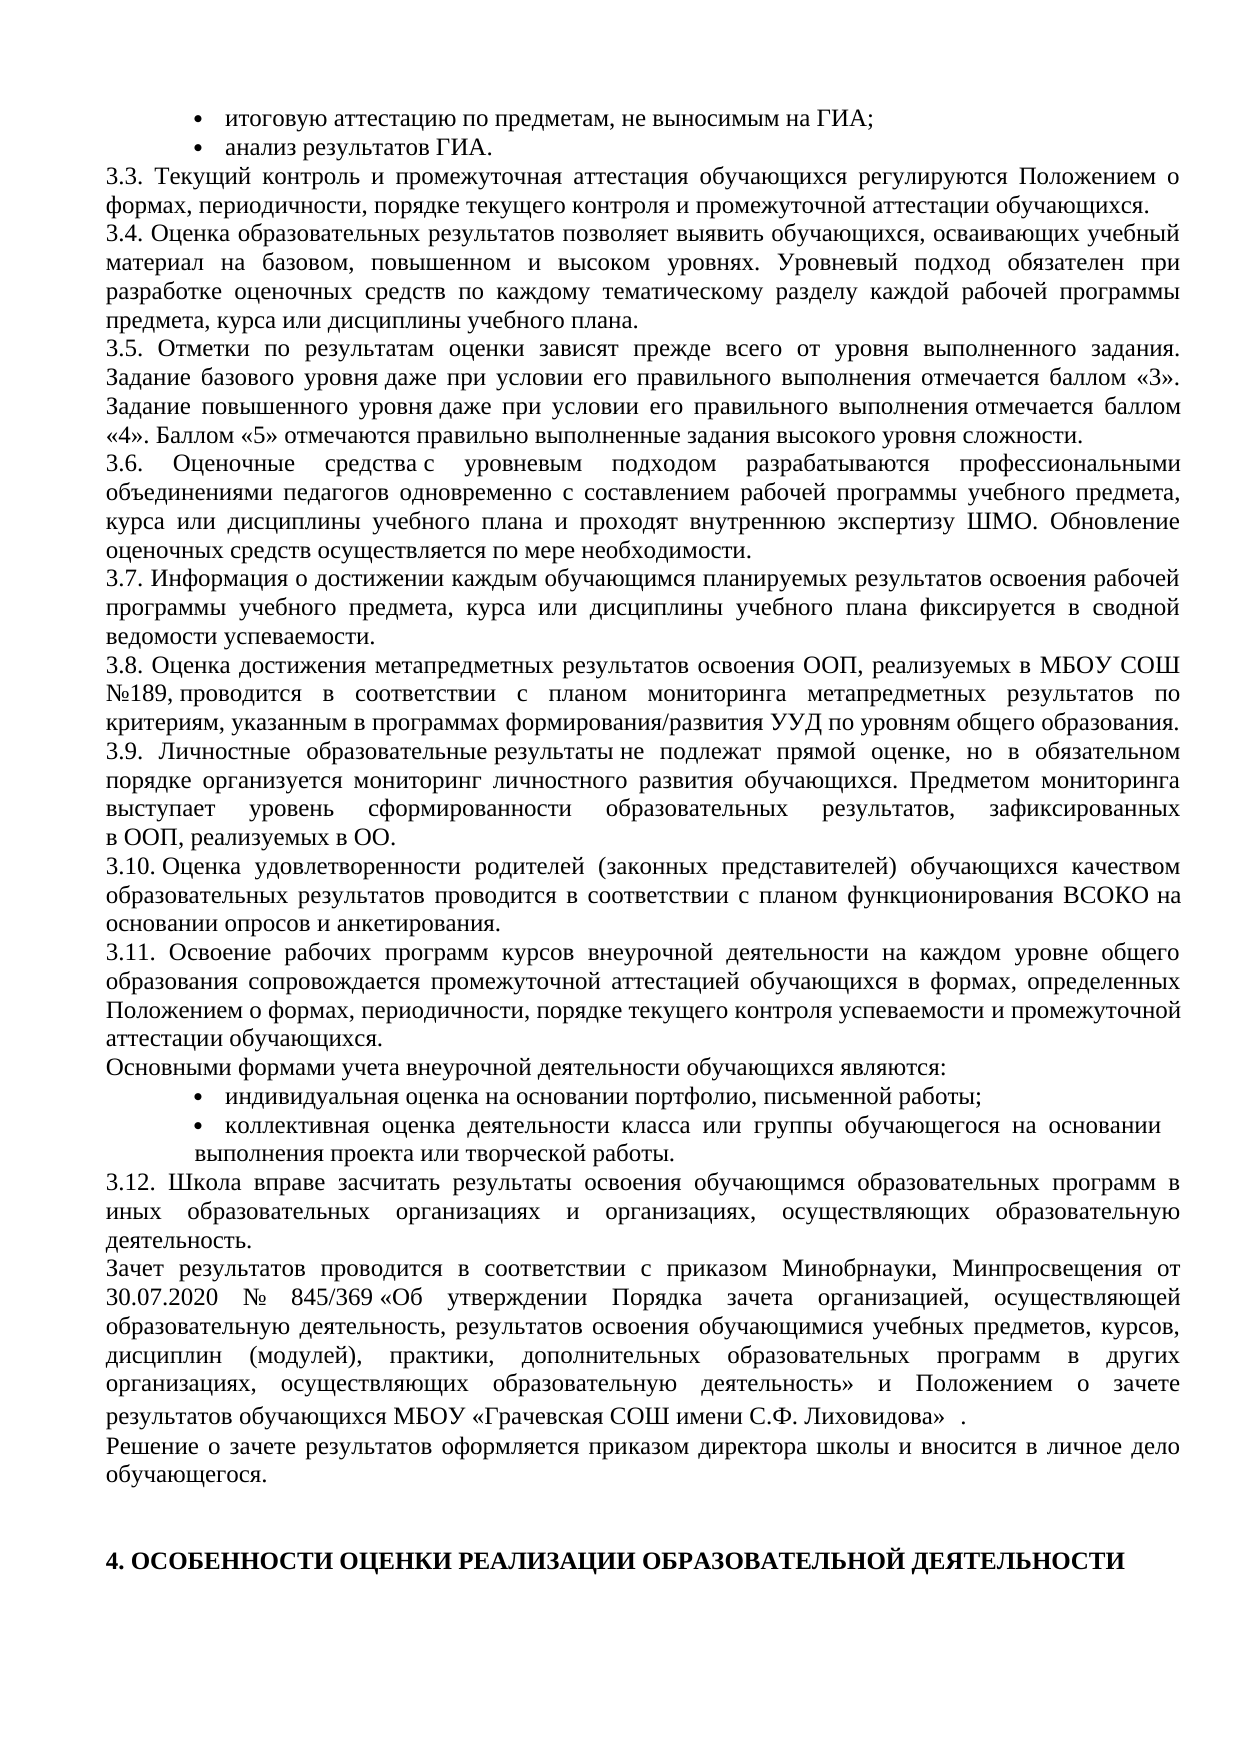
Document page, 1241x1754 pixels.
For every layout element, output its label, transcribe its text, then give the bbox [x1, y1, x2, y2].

text 3.5. Отметки по результатам оценки зависят прежде всего от уровня выполненного задания. Задание базового уровня даже при условии его правильного выполнения отмечается баллом «3». Задание повышенного уровня даже при условии его правильного выполнения отмечается баллом «4». Баллом «5» отмечаются правильно выполненные задания высокого уровня сложности. [106, 333, 1181, 448]
text 3.9. Личностные образовательные результаты не подлежат прямой оценке, но в обязательном порядке организуется мониторинг личностного развития обучающихся. Предметом мониторинга выступает уровень сформированности образовательных результатов, зафиксированных в ООП, реализуемых в ОО. [106, 736, 1181, 851]
text 3.4. Оценка образовательных результатов позволяет выявить обучающихся, осваивающих учебный материал на базовом, повышенном и высоком уровнях. Уровневый подход обязателен при разработке оценочных средств по каждому тематическому разделу каждой рабочей программы предмета, курса или дисциплины учебного плана. [106, 218, 1181, 333]
text Зачет результатов проводится в соответствии с приказом Минобрнауки, Минпросвещения от 30.07.2020 № 845/369 «Об утверждении Порядка зачета организацией, осуществляющей образовательную деятельность, результатов освоения обучающимися учебных предметов, курсов, дисциплин (модулей), практики, дополнительных образовательных программ в других организациях, осуществляющих образовательную деятельность» и Положением о зачете результатов обучающихся МБОУ «Грачевская СОШ имени С.Ф. Лиховидова» . [106, 1253, 1181, 1431]
list коллективная оценка деятельности класса или группы обучающегося на основании выполнения проекта или творческой работы. [194, 1110, 1162, 1167]
text 3.3. Текущий контроль и промежуточная аттестация обучающихся регулируются Положением о формах, периодичности, порядке текущего контроля и промежуточной аттестации обучающихся. [106, 161, 1181, 218]
text 3.11. Освоение рабочих программ курсов внеурочной деятельности на каждом уровне общего образования сопровождается промежуточной аттестацией обучающихся в формах, определенных Положением о формах, периодичности, порядке текущего контроля успеваемости и промежуточной аттестации обучающихся. [106, 937, 1181, 1052]
text 3.10. Оценка удовлетворенности родителей (законных представителей) обучающихся качеством образовательных результатов проводится в соответствии с планом функционирования ВСОКО на основании опросов и анкетирования. [106, 851, 1181, 937]
text 4. ОСОБЕННОСТИ ОЦЕНКИ РЕАЛИЗАЦИИ ОБРАЗОВАТЕЛЬНОЙ ДЕЯТЕЛЬНОСТИ [106, 1546, 1181, 1574]
list итоговую аттестацию по предметам, не выносимым на ГИА; [106, 103, 1162, 132]
text Решение о зачете результатов оформляется приказом директора школы и вносится в личное дело обучающегося. [106, 1431, 1181, 1488]
text 3.12. Школа вправе засчитать результаты освоения обучающимся образовательных программ в иных образовательных организациях и организациях, осуществляющих образовательную деятельность. [106, 1167, 1181, 1253]
text 3.8. Оценка достижения метапредметных результатов освоения ООП, реализуемых в МБОУ СОШ №189, проводится в соответствии с планом мониторинга метапредметных результатов по критериям, указанным в программах формирования/развития УУД по уровням общего образования. [106, 650, 1181, 736]
list индивидуальная оценка на основании портфолио, письменной работы; [194, 1081, 1162, 1110]
text 3.6. Оценочные средства с уровневым подходом разрабатываются профессиональными объединениями педагогов одновременно с составлением рабочей программы учебного предмета, курса или дисциплины учебного плана и проходят внутреннюю экспертизу ШМО. Обновление оценочных средств осуществляется по мере необходимости. [106, 448, 1181, 563]
text Основными формами учета внеурочной деятельности обучающихся являются: [106, 1052, 1181, 1081]
text 3.7. Информация о достижении каждым обучающимся планируемых результатов освоения рабочей программы учебного предмета, курса или дисциплины учебного плана фиксируется в сводной ведомости успеваемости. [106, 563, 1181, 650]
list анализ результатов ГИА. [106, 132, 1162, 161]
